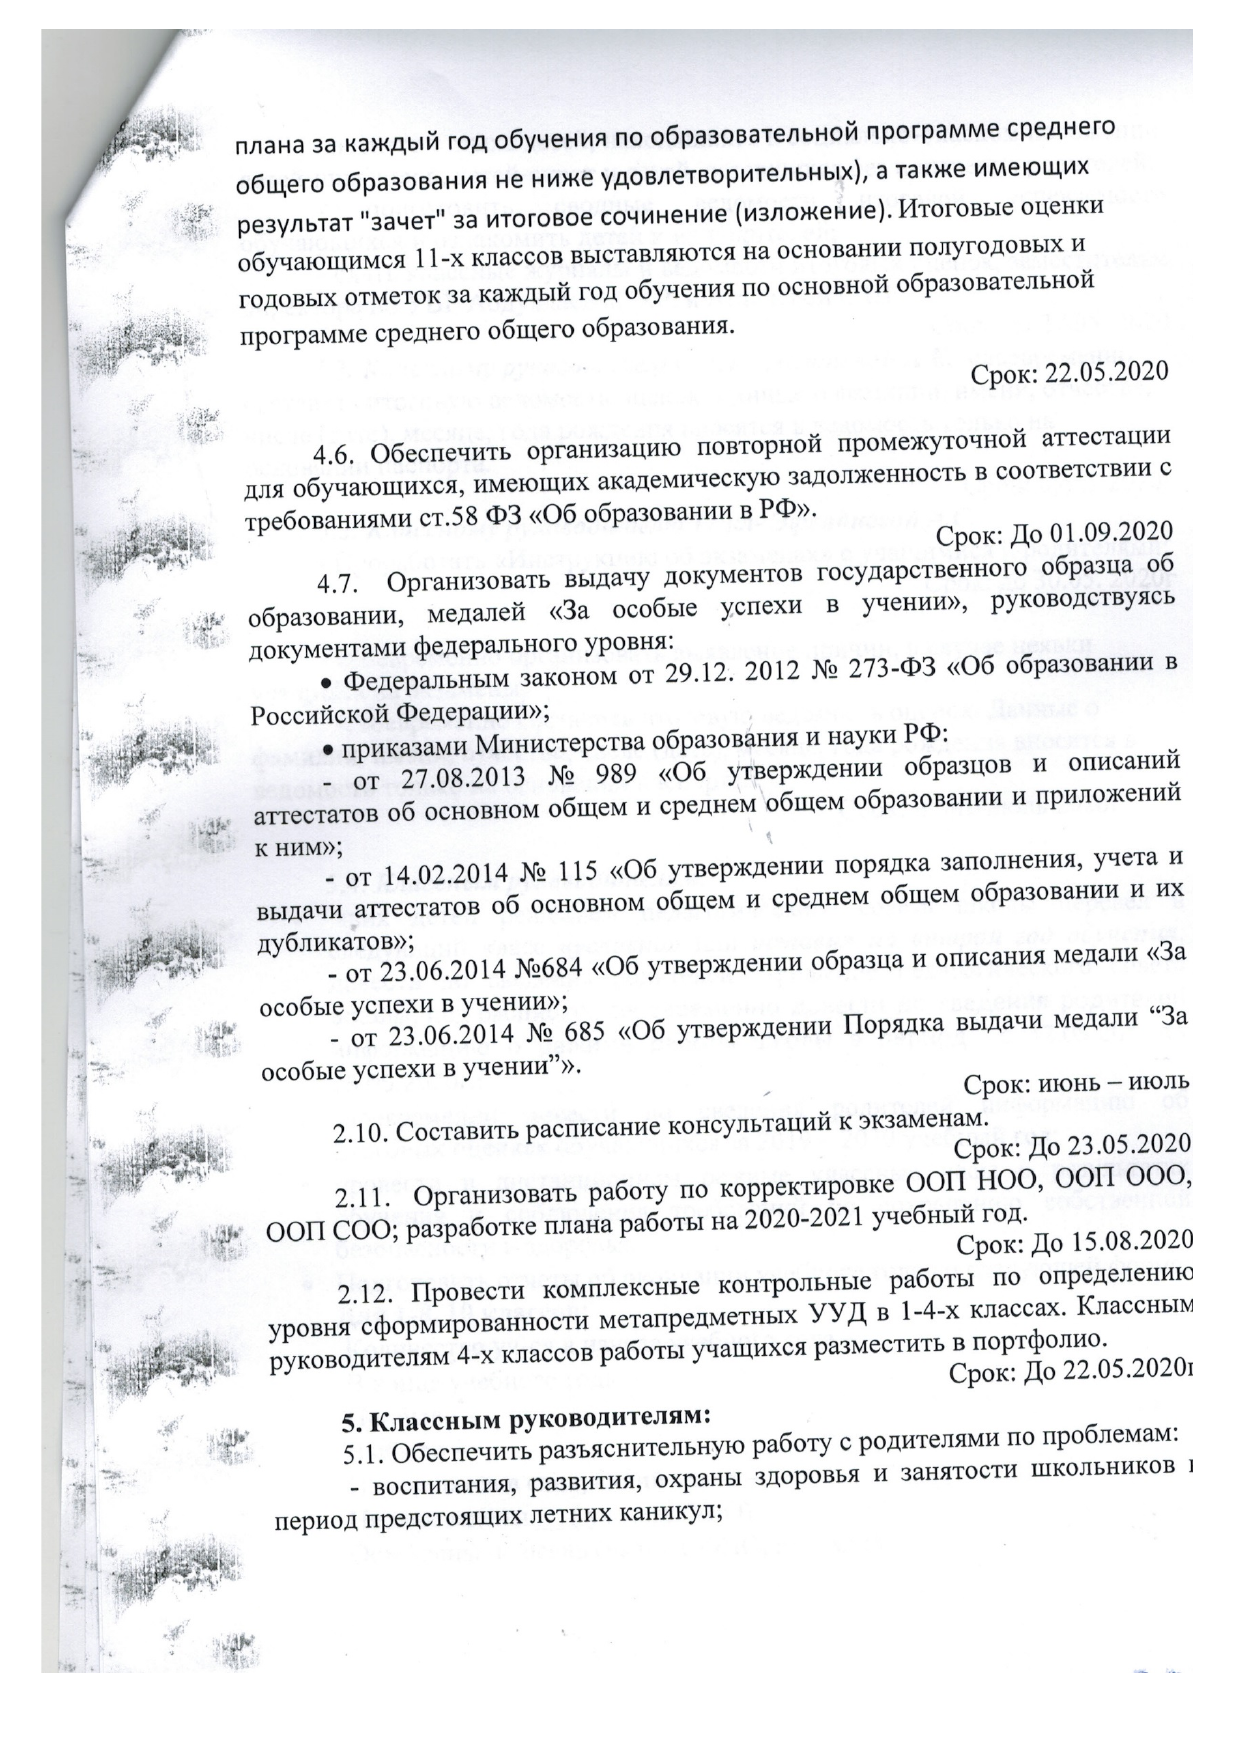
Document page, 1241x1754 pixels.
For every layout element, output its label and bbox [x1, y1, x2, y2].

picture [41, 29, 1193, 1673]
